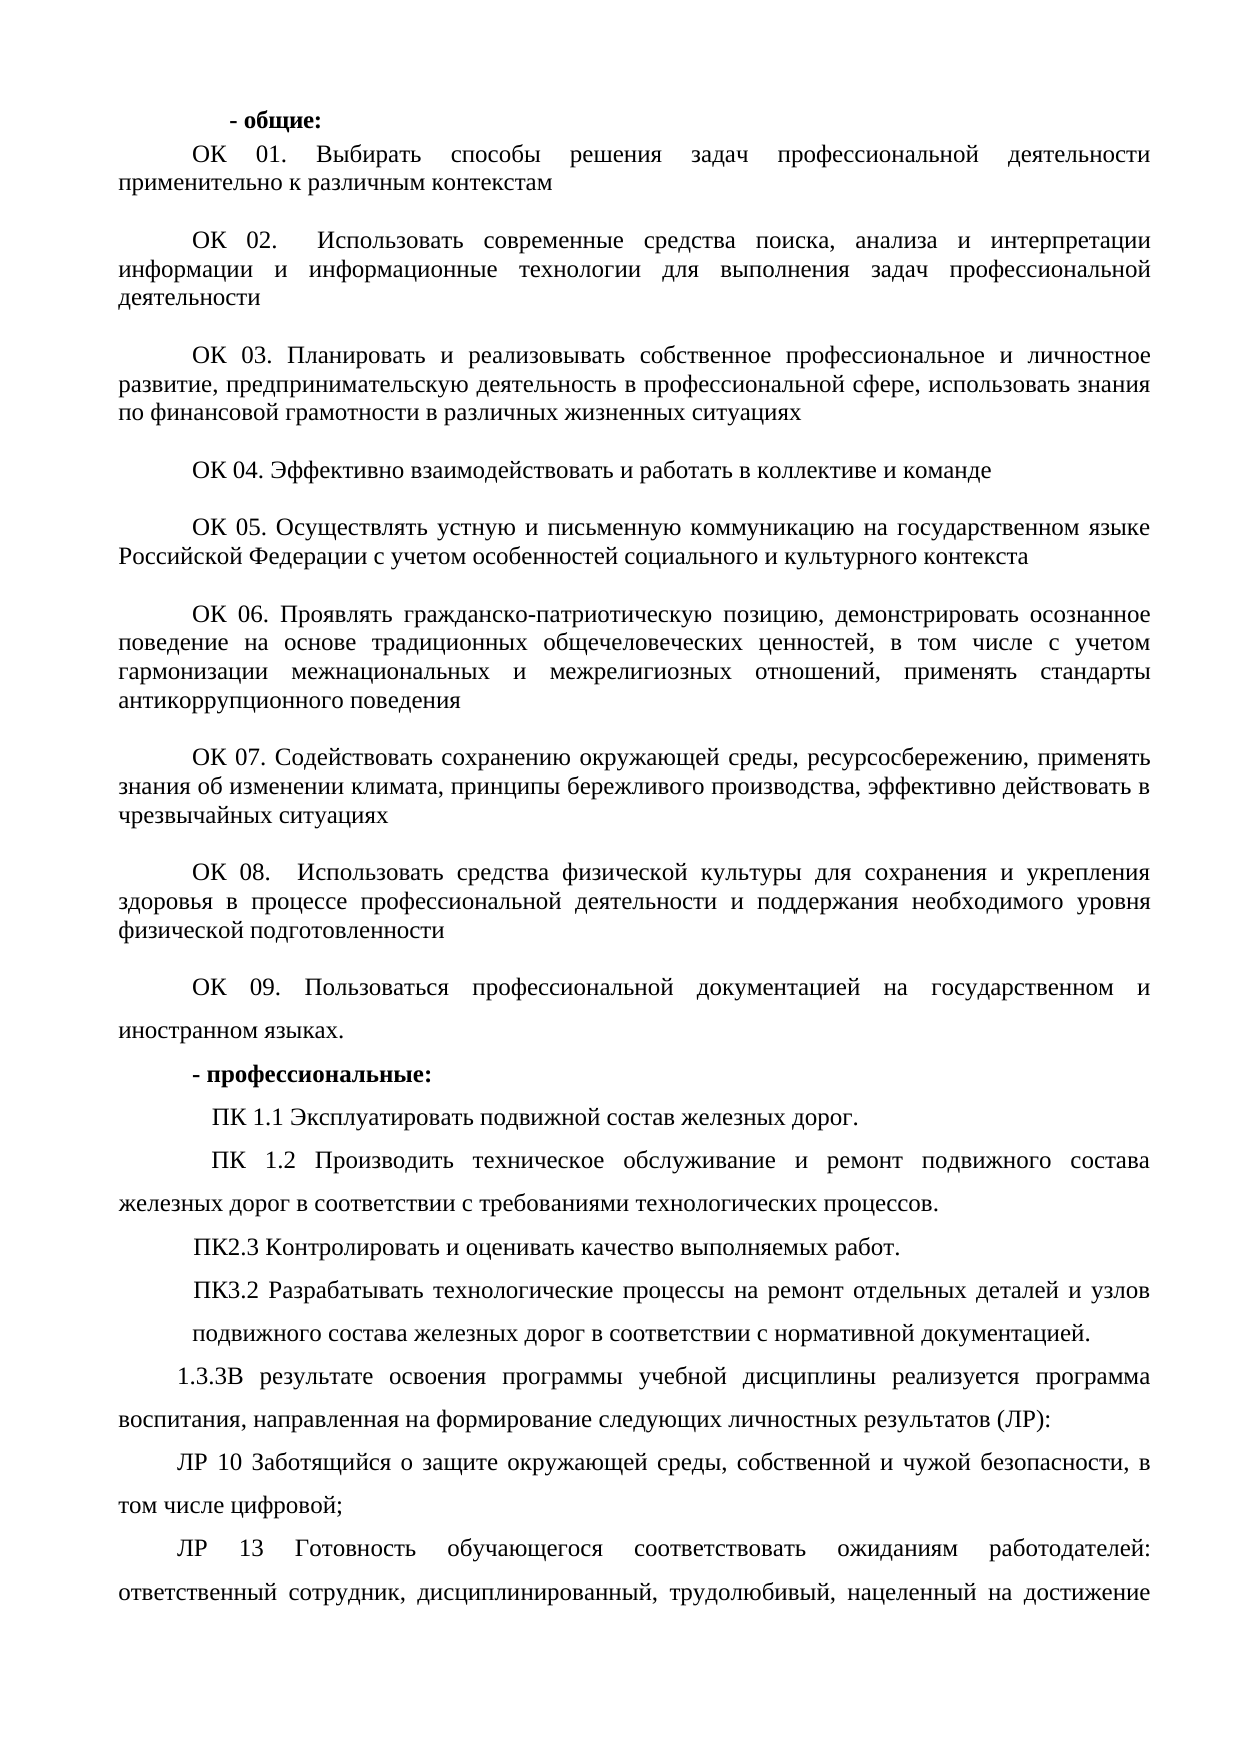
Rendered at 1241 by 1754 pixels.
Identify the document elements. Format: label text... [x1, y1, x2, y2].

text - профессиональные: [118, 1059, 1151, 1088]
text ОК 09. Пользоваться профессиональной документацией на государственном и иностранном языках. [118, 972, 1152, 1044]
text ОК 07. Содействовать сохранению окружающей среды, ресурсосбережению, применять знания об изменении климата, принципы бережливого производства, эффективно действовать в чрезвычайных ситуациях [118, 742, 1152, 829]
text ОК 06. Проявлять гражданско-патриотическую позицию, демонстрировать осознанное поведение на основе традиционных общечеловеческих ценностей, в том числе с учетом гармонизации межнациональных и межрелигиозных отношений, применять стандарты антикоррупционного поведения [118, 599, 1152, 714]
text ОК 02. Использовать современные средства поиска, анализа и интерпретации информации и информационные технологии для выполнения задач профессиональной деятельности [118, 225, 1152, 311]
text 1.3.3В результате освоения программы учебной дисциплины реализуется программа воспитания, направленная на формирование следующих личностных результатов (ЛР): [118, 1361, 1152, 1433]
text ОК 03. Планировать и реализовывать собственное профессиональное и личностное развитие, предпринимательскую деятельность в профессиональной сфере, использовать знания по финансовой грамотности в различных жизненных ситуациях [118, 340, 1152, 426]
text ПК 1.1 Эксплуатировать подвижной состав железных дорог. [212, 1102, 1152, 1131]
text ПК2.3 Контролировать и оценивать качество выполняемых работ. [192, 1232, 1152, 1260]
text ПК3.2 Разрабатывать технологические процессы на ремонт отдельных деталей и узлов подвижного состава железных дорог в соответствии с нормативной документацией. [192, 1275, 1152, 1347]
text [118, 1533, 1152, 1605]
text ОК 05. Осуществлять устную и письменную коммуникацию на государственном языке Российской Федерации с учетом особенностей социального и культурного контекста [118, 512, 1152, 570]
text ПК 1.2 Производить техническое обслуживание и ремонт подвижного состава железных дорог в соответствии с требованиями технологических процессов. [119, 1145, 1151, 1217]
text ОК 04. Эффективно взаимодействовать и работать в коллективе и команде [118, 455, 1152, 484]
text ОК 01. Выбирать способы решения задач профессиональной деятельности применительно к различным контекстам [118, 139, 1152, 196]
text ЛР 10 Заботящийся о защите окружающей среды, собственной и чужой безопасности, в том числе цифровой; [118, 1447, 1152, 1519]
text - общие: [118, 89, 1152, 139]
text ОК 08. Использовать средства физической культуры для сохранения и укрепления здоровья в процессе профессиональной деятельности и поддержания необходимого уровня физической подготовленности [118, 857, 1152, 944]
